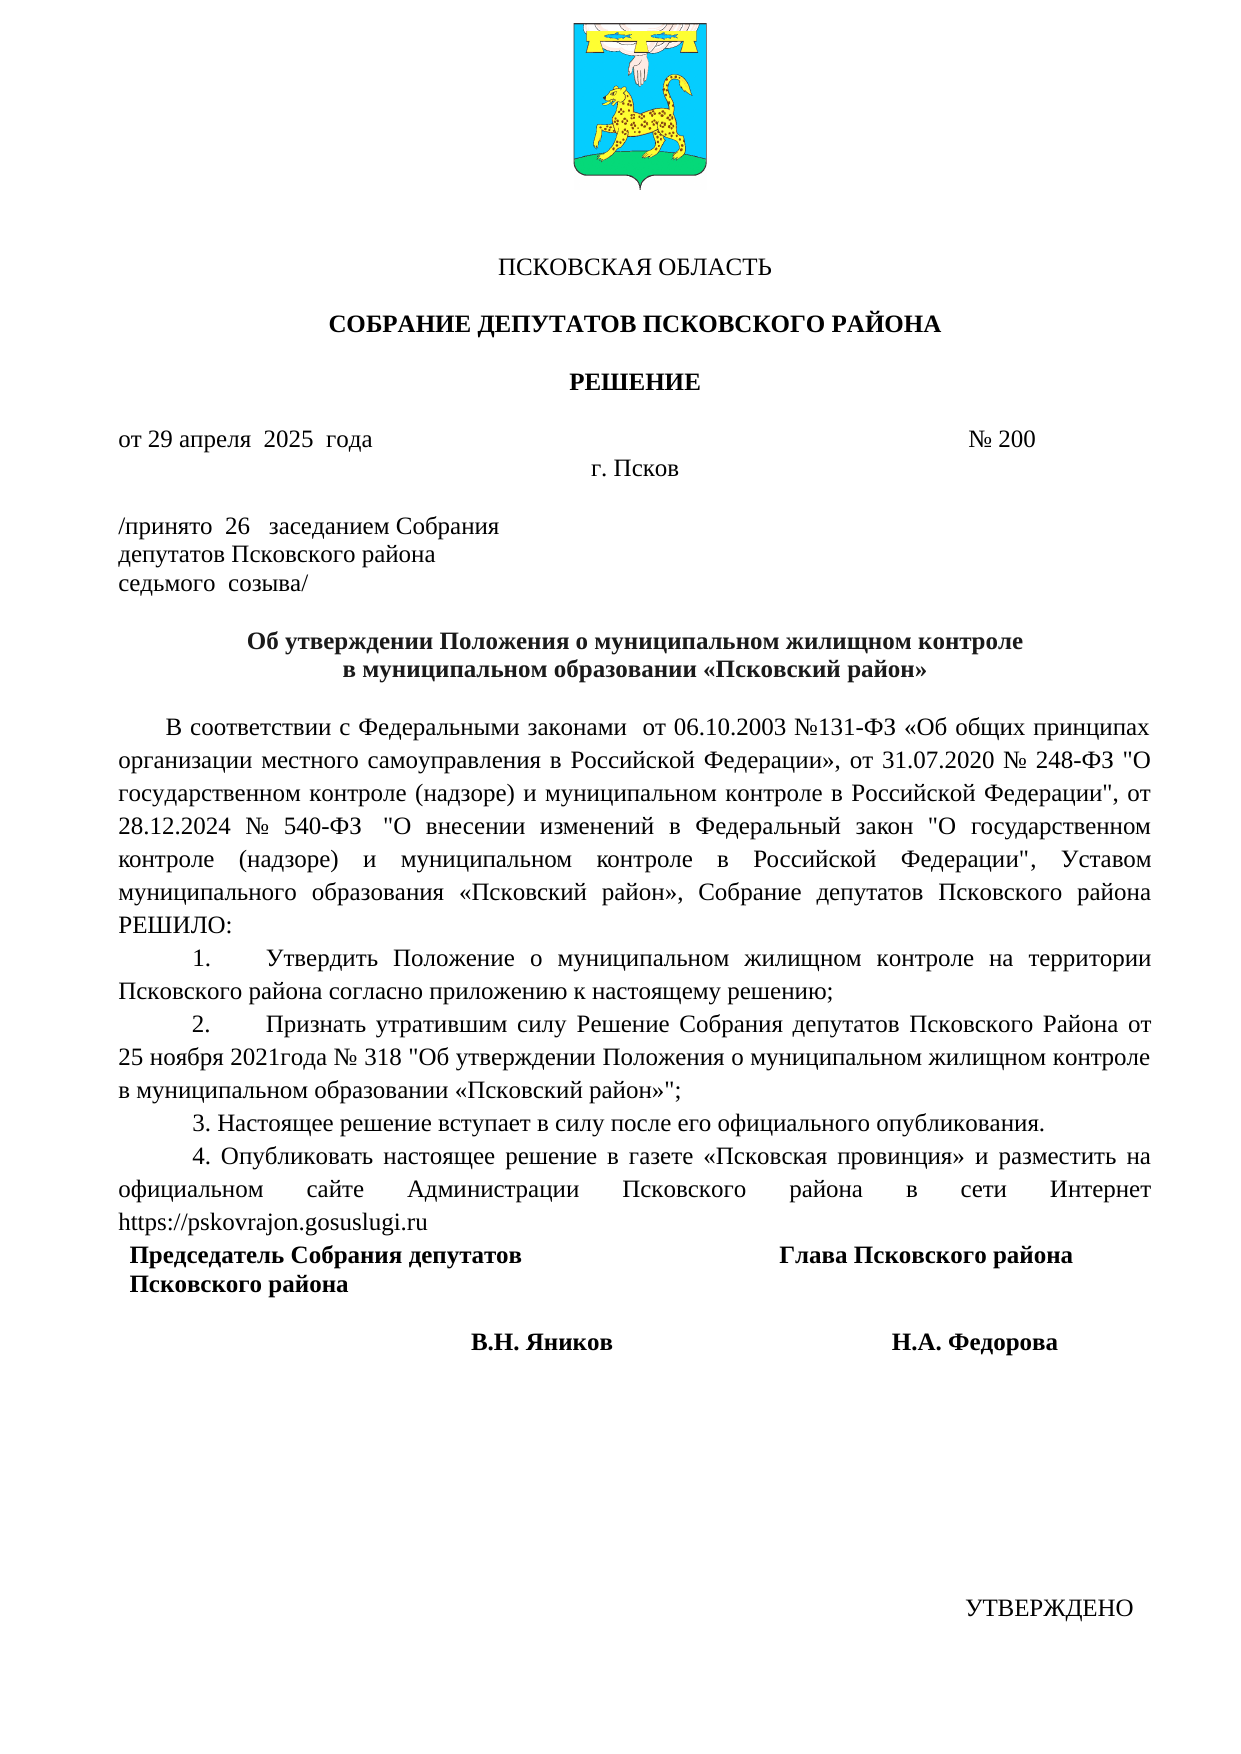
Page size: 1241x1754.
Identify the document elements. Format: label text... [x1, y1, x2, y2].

text ПСКОВСКАЯ ОБЛАСТЬ [118, 252, 1152, 281]
text депутатов Псковского района [118, 539, 1152, 568]
text СОБРАНИЕ ДЕПУТАТОВ ПСКОВСКОГО РАЙОНА [118, 309, 1152, 338]
text В соответствии с Федеральными законами от 06.10.2003 №131-ФЗ «Об общих принципах организации местного самоуправления в Российской Федерации», от 31.07.2020 № 248-ФЗ "О государственном контроле (надзоре) и муниципальном контроле в Российской Федерации", от 28.12.2024 № 540-ФЗ "О внесении изменений в Федеральный закон "О государственном контроле (надзоре) и муниципальном контроле в Российской Федерации", Уставом муниципального образования «Псковский район», Собрание депутатов Псковского района РЕШИЛО: [118, 712, 1152, 939]
text в муниципальном образовании «Псковский район» [118, 654, 1152, 683]
text Об утверждении Положения о муниципальном жилищном контроле [118, 626, 1152, 654]
text седьмого созыва/ [118, 568, 1152, 597]
text 4. Опубликовать настоящее решение в газете «Псковская провинция» и разместить на официальном сайте Администрации Псковского района в сети Интернет https://pskovrajon.gosuslugi.ru [118, 1141, 1152, 1236]
list Утвердить Положение о муниципальном жилищном контроле на территории Псковского района согласно приложению к настоящему решению; [118, 943, 1152, 1005]
table_header Глава Псковского района Н.А. Федорова [624, 1240, 1130, 1413]
text УТВЕРЖДЕНО [771, 1593, 1133, 1622]
table_header Председатель Собрания депутатов Псковского района В.Н. Яников [118, 1240, 624, 1413]
text 3. Настоящее решение вступает в силу после его официального опубликования. [118, 1108, 1152, 1137]
text /принято 26 заседанием Собрания [118, 511, 1152, 539]
list Признать утратившим силу Решение Собрания депутатов Псковского Района от 25 ноября 2021года № 318 "Об утверждении Положения о муниципальном жилищном контроле в муниципальном образовании «Псковский район»"; [118, 1009, 1152, 1104]
text от 29 апреля 2025 года № 200 [118, 424, 1152, 453]
text г. Псков [118, 453, 1152, 482]
text РЕШЕНИЕ [118, 367, 1152, 396]
